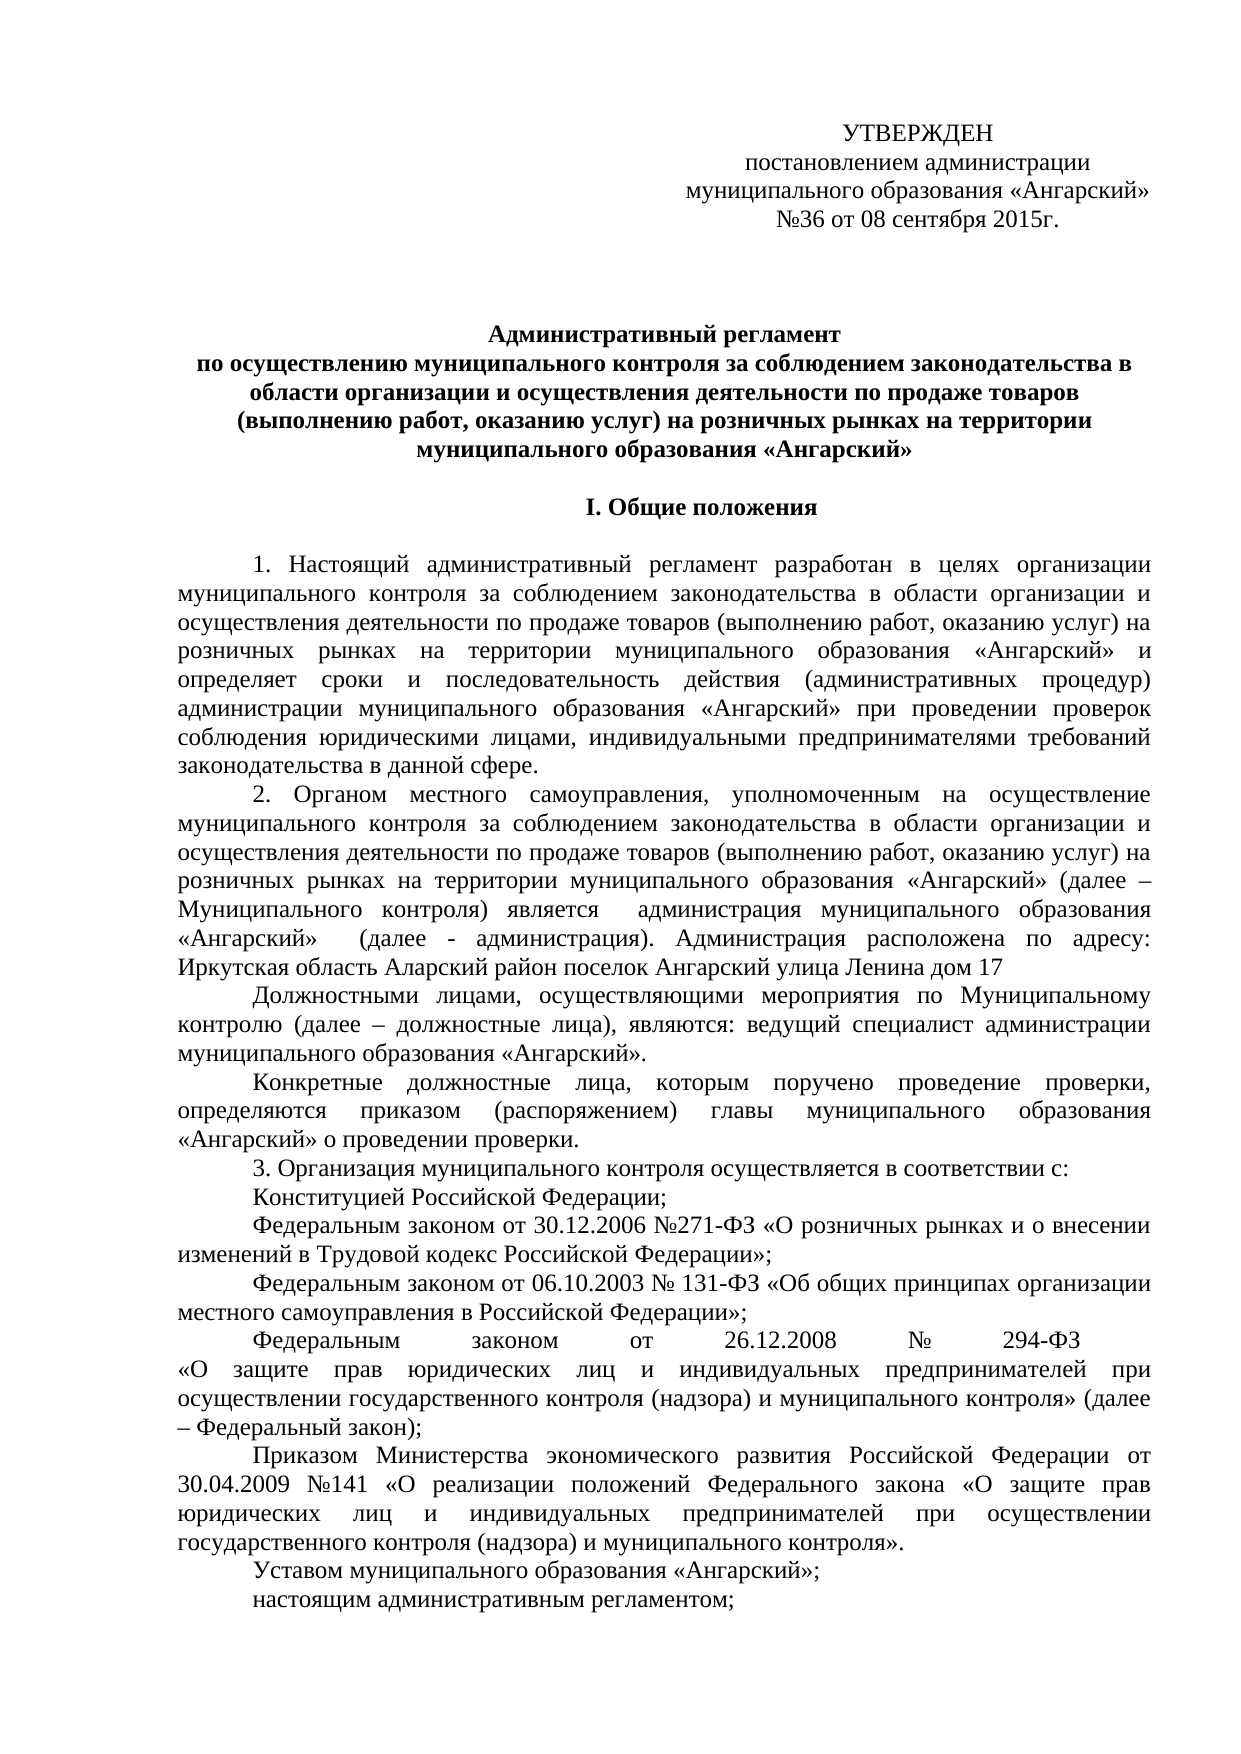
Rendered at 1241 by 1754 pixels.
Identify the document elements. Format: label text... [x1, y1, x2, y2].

text Приказом Министерства экономического развития Российской Федерации от 30.04.2009 №141 «О реализации положений Федерального закона «О защите прав юридических лиц и индивидуальных предпринимателей при осуществлении государственного контроля (надзора) и муниципального контроля». [177, 1441, 1152, 1556]
text муниципального образования «Ангарский» [177, 434, 1152, 463]
title УТВЕРЖДЕН [683, 118, 1152, 147]
text Конкретные должностные лица, которым поручено проведение проверки, определяются приказом (распоряжением) главы муниципального образования «Ангарский» о проведении проверки. [177, 1067, 1152, 1153]
text по осуществлению муниципального контроля за соблюдением законодательства в области организации и осуществления деятельности по продаже товаров (выполнению работ, оказанию услуг) на розничных рынках на территории [177, 348, 1152, 434]
text Федеральным законом от 26.12.2008 № 294-ФЗ «О защите прав юридических лиц и индивидуальных предпринимателей при осуществлении государственного контроля (надзора) и муниципального контроля» (далее – Федеральный закон); [177, 1326, 1152, 1441]
text 2. Органом местного самоуправления, уполномоченным на осуществление муниципального контроля за соблюдением законодательства в области организации и осуществления деятельности по продаже товаров (выполнению работ, оказанию услуг) на розничных рынках на территории муниципального образования «Ангарский» (далее – Муниципального контроля) является администрация муниципального образования «Ангарский» (далее - администрация). Администрация расположена по адресу: Иркутская область Аларский район поселок Ангарский улица Ленина дом 17 [177, 779, 1152, 981]
text 1. Настоящий административный регламент разработан в целях организации муниципального контроля за соблюдением законодательства в области организации и осуществления деятельности по продаже товаров (выполнению работ, оказанию услуг) на розничных рынках на территории муниципального образования «Ангарский» и определяет сроки и последовательность действия (административных процедур) администрации муниципального образования «Ангарский» при проведении проверок соблюдения юридическими лицами, индивидуальными предпринимателями требований законодательства в данной сфере. [177, 549, 1152, 779]
text постановлением администрации муниципального образования «Ангарский» №36 от 08 сентября 2015г. [683, 147, 1152, 233]
text 3. Организация муниципального контроля осуществляется в соответствии с: [177, 1153, 1152, 1182]
text Федеральным законом от 06.10.2003 № 131-ФЗ «Об общих принципах организации местного самоуправления в Российской Федерации»; [177, 1268, 1152, 1326]
text I. Общие положения [177, 492, 1152, 521]
text Федеральным законом от 30.12.2006 №271-ФЗ «О розничных рынках и о внесении изменений в Трудовой кодекс Российской Федерации»; [177, 1211, 1152, 1268]
text Административный регламент [177, 319, 1152, 348]
text Должностными лицами, осуществляющими мероприятия по Муниципальному контролю (далее – должностные лица), являются: ведущий специалист администрации муниципального образования «Ангарский». [177, 981, 1152, 1067]
text Конституцией Российской Федерации; [177, 1182, 1152, 1211]
text Уставом муниципального образования «Ангарский»; [177, 1556, 1152, 1584]
text настоящим административным регламентом; [177, 1584, 1152, 1613]
